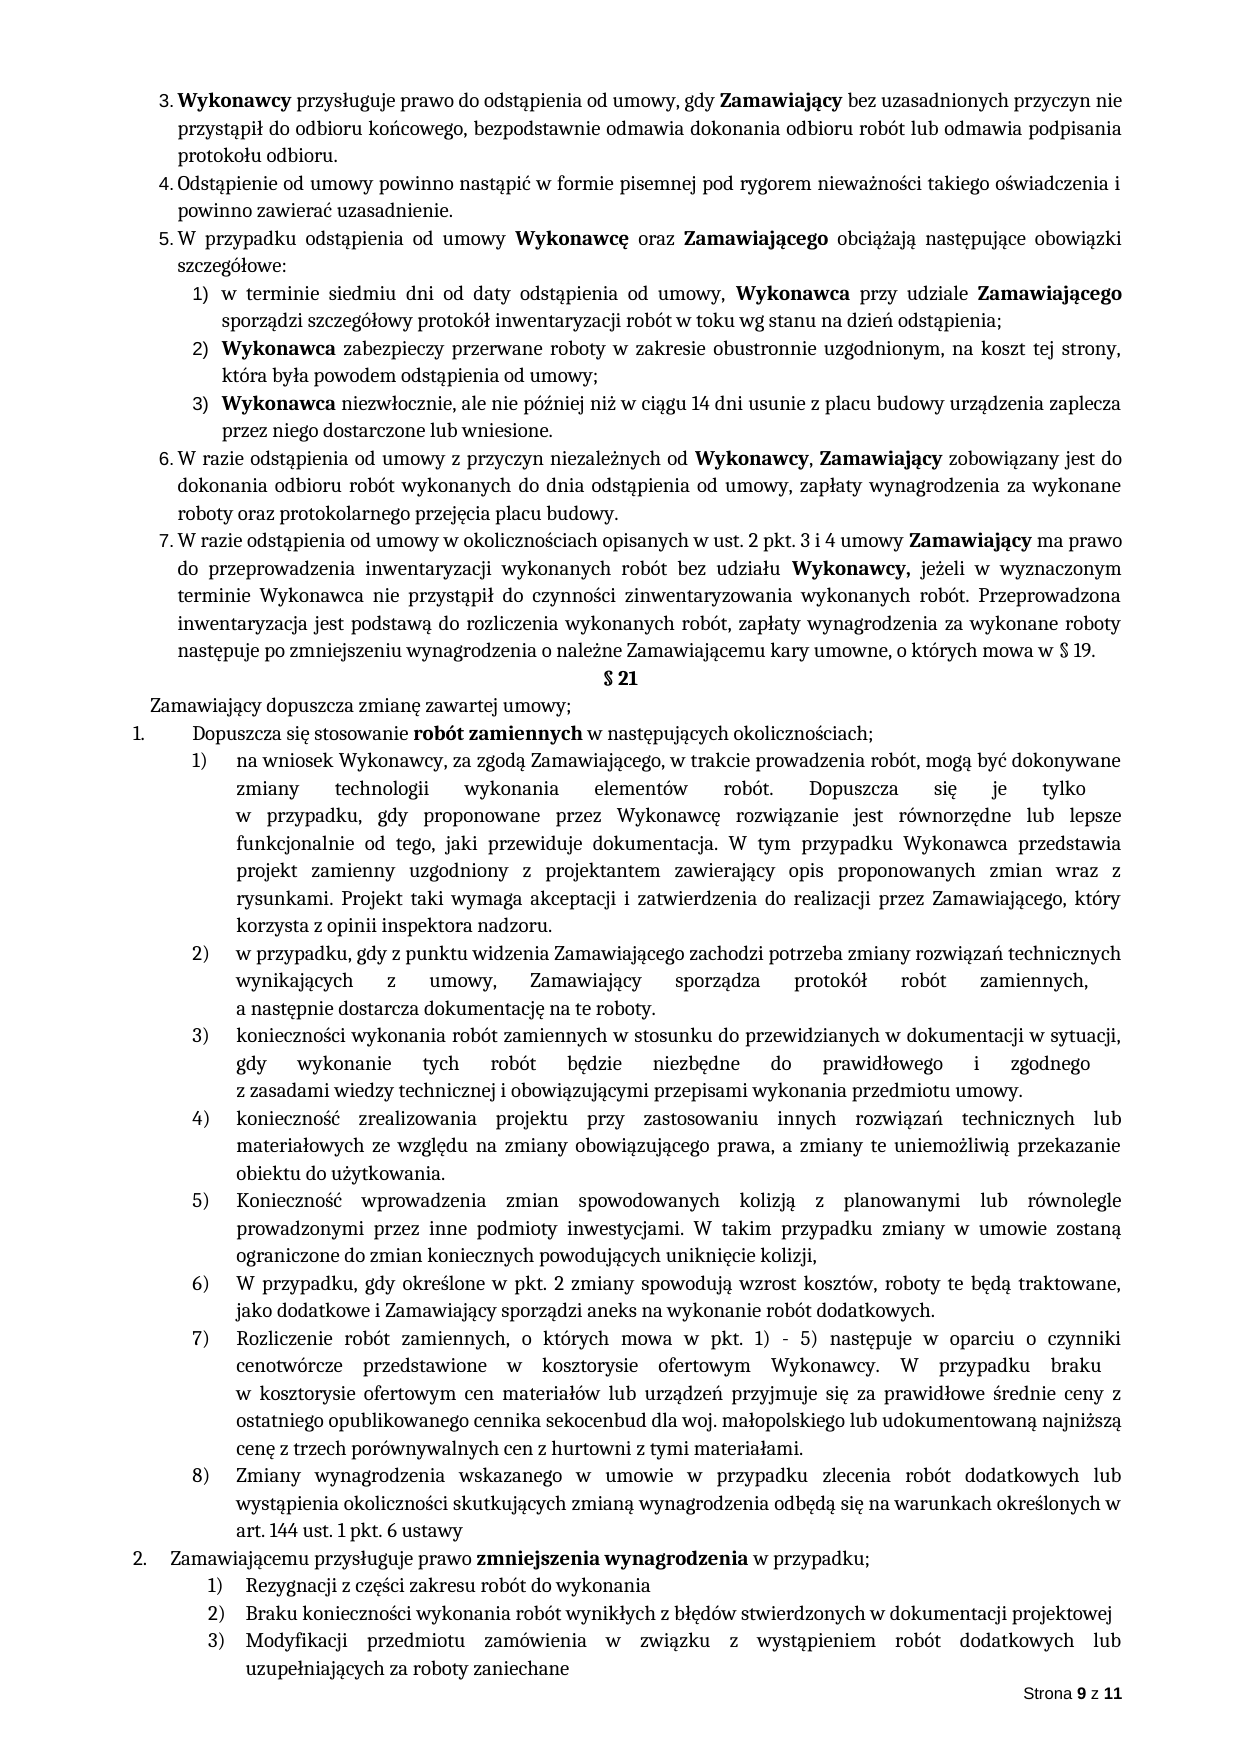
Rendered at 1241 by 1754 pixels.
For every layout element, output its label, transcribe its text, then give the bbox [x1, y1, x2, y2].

list W przypadku, gdy określone w pkt. 2 zmiany spowodują wzrost kosztów, roboty te będą traktowane, jako dodatkowe i Zamawiający sporządzi aneks na wykonanie robót dodatkowych. [192, 1271, 1122, 1323]
list konieczność zrealizowania projektu przy zastosowaniu innych rozwiązań technicznych lub materiałowych ze względu na zmiany obowiązującego prawa, a zmiany te uniemożliwią przekazanie obiektu do użytkowania. [192, 1106, 1122, 1185]
list W przypadku odstąpienia od umowy Wykonawcę oraz Zamawiającego obciążają następujące obowiązki szczegółowe: [158, 226, 1122, 278]
list konieczności wykonania robót zamiennych w stosunku do przewidzianych w dokumentacji w sytuacji, gdy wykonanie tych robót będzie niezbędne do prawidłowego i zgodnego z zasadami wiedzy technicznej i obowiązującymi przepisami wykonania przedmiotu umowy. [192, 1024, 1122, 1103]
list Zmiany wynagrodzenia wskazanego w umowie w przypadku zlecenia robót dodatkowych lub wystąpienia okoliczności skutkujących zmianą wynagrodzenia odbędą się na warunkach określonych w art. 144 ust. 1 pkt. 6 ustawy [192, 1464, 1122, 1543]
list Rezygnacji z części zakresu robót do wykonania [208, 1574, 1122, 1598]
list Wykonawca zabezpieczy przerwane roboty w zakresie obustronnie uzgodnionym, na koszt tej strony, która była powodem odstąpienia od umowy; [192, 336, 1122, 388]
text § 21 [118, 666, 1122, 690]
list Konieczność wprowadzenia zmian spowodowanych kolizją z planowanymi lub równolegle prowadzonymi przez inne podmioty inwestycjami. W takim przypadku zmiany w umowie zostaną ograniczone do zmian koniecznych powodujących uniknięcie kolizji, [192, 1189, 1122, 1268]
list w terminie siedmiu dni od daty odstąpienia od umowy, Wykonawca przy udziale Zamawiającego sporządzi szczegółowy protokół inwentaryzacji robót w toku wg stanu na dzień odstąpienia; [192, 281, 1122, 333]
list Braku konieczności wykonania robót wynikłych z błędów stwierdzonych w dokumentacji projektowej [208, 1601, 1122, 1625]
list Zamawiającemu przysługuje prawo zmniejszenia wynagrodzenia w przypadku; [133, 1546, 1122, 1570]
list Dopuszcza się stosowanie robót zamiennych w następujących okolicznościach; [133, 721, 1122, 745]
list w przypadku, gdy z punktu widzenia Zamawiającego zachodzi potrzeba zmiany rozwiązań technicznych wynikających z umowy, Zamawiający sporządza protokół robót zamiennych, a następnie dostarcza dokumentację na te roboty. [192, 941, 1122, 1020]
list Rozliczenie robót zamiennych, o których mowa w pkt. 1) - 5) następuje w oparciu o czynniki cenotwórcze przedstawione w kosztorysie ofertowym Wykonawcy. W przypadku braku w kosztorysie ofertowym cen materiałów lub urządzeń przyjmuje się za prawidłowe średnie ceny z ostatniego opublikowanego cennika sekocenbud dla woj. małopolskiego lub udokumentowaną najniższą cenę z trzech porównywalnych cen z hurtowni z tymi materiałami. [192, 1326, 1122, 1460]
list Odstąpienie od umowy powinno nastąpić w formie pisemnej pod rygorem nieważności takiego oświadczenia i powinno zawierać uzasadnienie. [158, 171, 1122, 223]
list Wykonawca niezwłocznie, ale nie później niż w ciągu 14 dni usunie z placu budowy urządzenia zaplecza przez niego dostarczone lub wniesione. [192, 391, 1122, 443]
list W razie odstąpienia od umowy w okolicznościach opisanych w ust. 2 pkt. 3 i 4 umowy Zamawiający ma prawo do przeprowadzenia inwentaryzacji wykonanych robót bez udziału Wykonawcy, jeżeli w wyznaczonym terminie Wykonawca nie przystąpił do czynności zinwentaryzowania wykonanych robót. Przeprowadzona inwentaryzacja jest podstawą do rozliczenia wykonanych robót, zapłaty wynagrodzenia za wykonane roboty następuje po zmniejszeniu wynagrodzenia o należne Zamawiającemu kary umowne, o których mowa w § 19. [158, 529, 1122, 663]
list Wykonawcy przysługuje prawo do odstąpienia od umowy, gdy Zamawiający bez uzasadnionych przyczyn nie przystąpił do odbioru końcowego, bezpodstawnie odmawia dokonania odbioru robót lub odmawia podpisania protokołu odbioru. [158, 89, 1122, 168]
list Modyfikacji przedmiotu zamówienia w związku z wystąpieniem robót dodatkowych lub uzupełniających za roboty zaniechane [208, 1629, 1122, 1680]
list W razie odstąpienia od umowy z przyczyn niezależnych od Wykonawcy, Zamawiający zobowiązany jest do dokonania odbioru robót wykonanych do dnia odstąpienia od umowy, zapłaty wynagrodzenia za wykonane roboty oraz protokolarnego przejęcia placu budowy. [158, 446, 1122, 525]
list na wniosek Wykonawcy, za zgodą Zamawiającego, w trakcie prowadzenia robót, mogą być dokonywane zmiany technologii wykonania elementów robót. Dopuszcza się je tylko w przypadku, gdy proponowane przez Wykonawcę rozwiązanie jest równorzędne lub lepsze funkcjonalnie od tego, jaki przewiduje dokumentacja. W tym przypadku Wykonawca przedstawia projekt zamienny uzgodniony z projektantem zawierający opis proponowanych zmian wraz z rysunkami. Projekt taki wymaga akceptacji i zatwierdzenia do realizacji przez Zamawiającego, który korzysta z opinii inspektora nadzoru. [192, 749, 1122, 938]
text Zamawiający dopuszcza zmianę zawartej umowy; [118, 694, 1122, 718]
